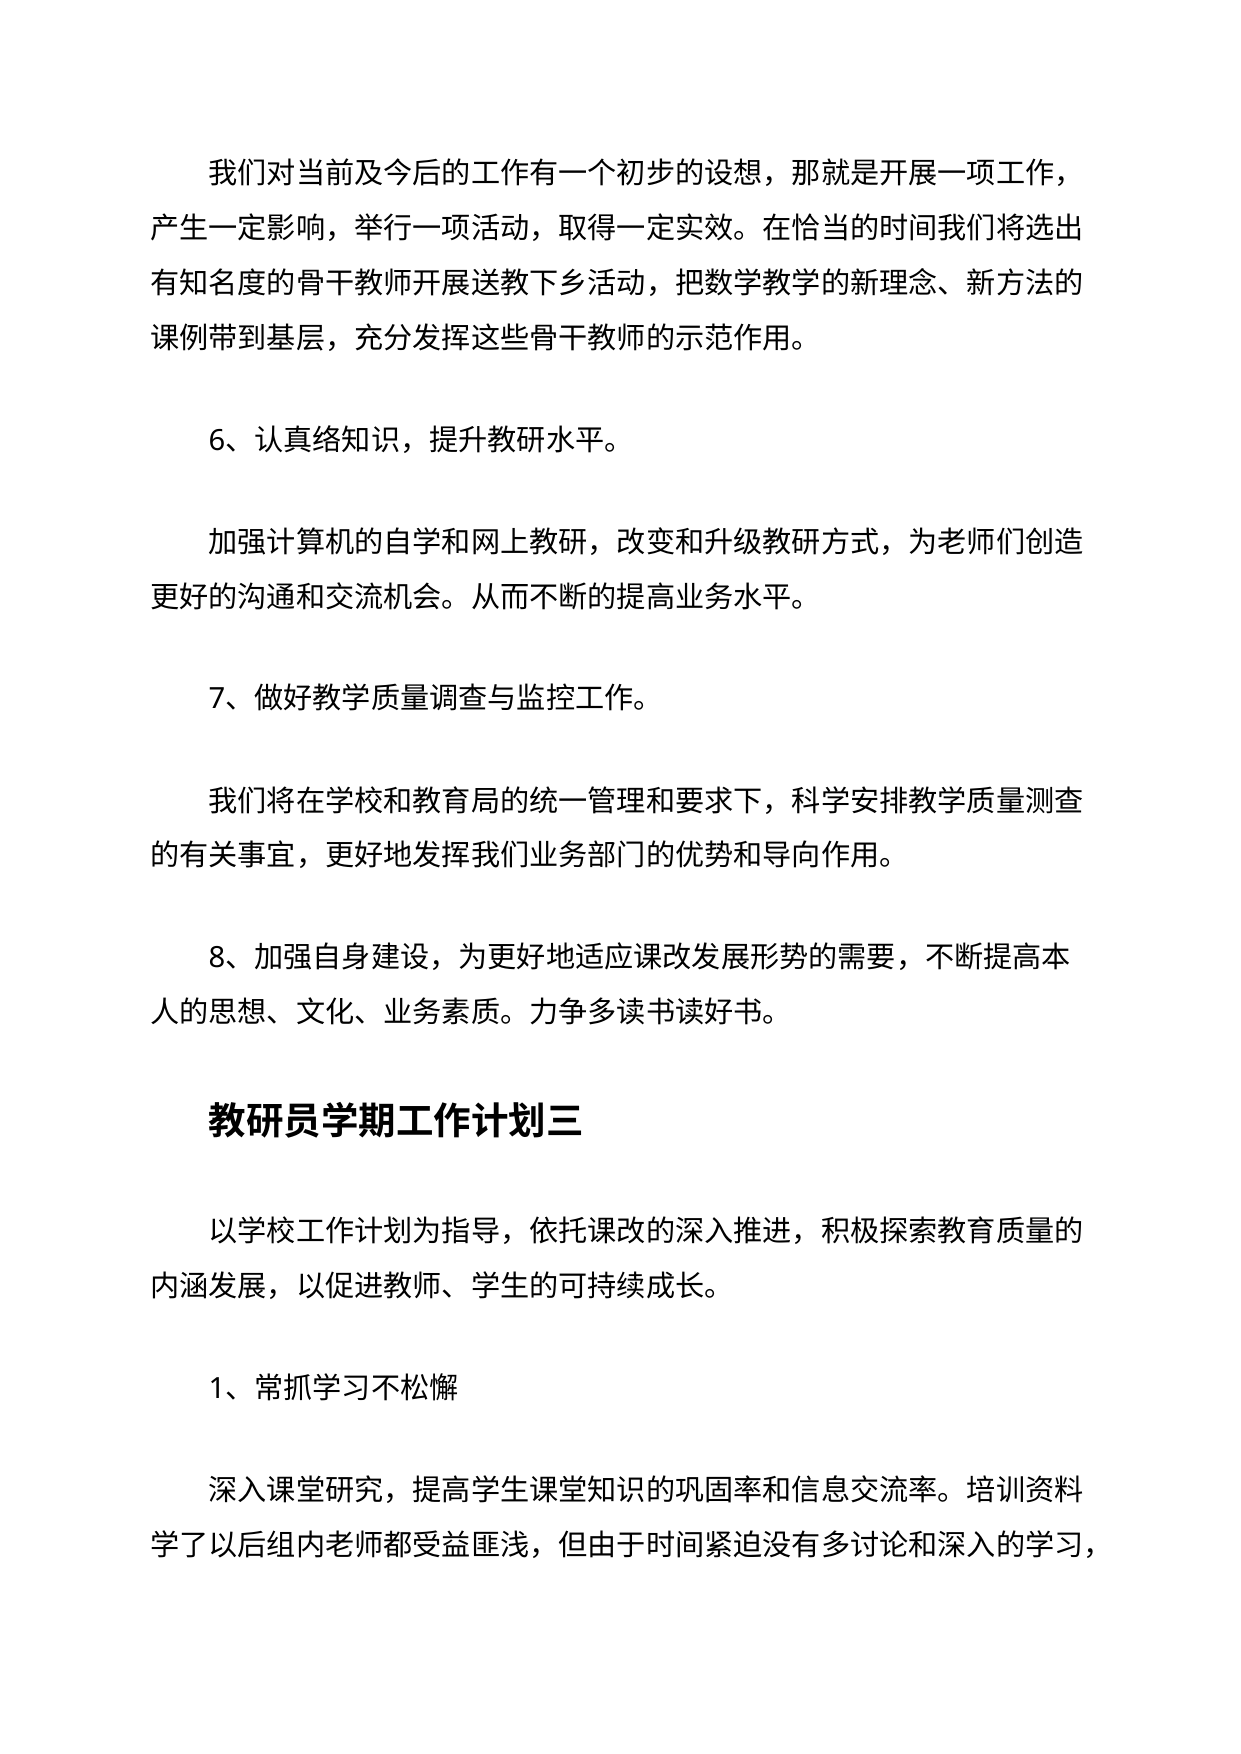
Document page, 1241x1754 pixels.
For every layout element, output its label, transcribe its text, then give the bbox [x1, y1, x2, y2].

text 8、加强自身建设，为更好地适应课改发展形势的需要，不断提高本人的思想、文化、业务素质。力争多读书读好书。 [150, 934, 1090, 1031]
text 1、常抓学习不松懈 [150, 1364, 1090, 1407]
text 教研员学期工作计划三 [150, 1091, 1090, 1145]
text 我们对当前及今后的工作有一个初步的设想，那就是开展一项工作，产生一定影响，举行一项活动，取得一定实效。在恰当的时间我们将选出有知名度的骨干教师开展送教下乡活动，把数学教学的新理念、新方法的课例带到基层，充分发挥这些骨干教师的示范作用。 [150, 150, 1090, 357]
text 加强计算机的自学和网上教研，改变和升级教研方式，为老师们创造更好的沟通和交流机会。从而不断的提高业务水平。 [150, 518, 1090, 616]
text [150, 1467, 1090, 1564]
text 7、做好教学质量调查与监控工作。 [150, 675, 1090, 717]
text 6、认真络知识，提升教研水平。 [150, 416, 1090, 459]
text 我们将在学校和教育局的统一管理和要求下，科学安排教学质量测查的有关事宜，更好地发挥我们业务部门的优势和导向作用。 [150, 777, 1090, 874]
text 以学校工作计划为指导，依托课改的深入推进，积极探索教育质量的内涵发展，以促进教师、学生的可持续成长。 [150, 1208, 1090, 1305]
